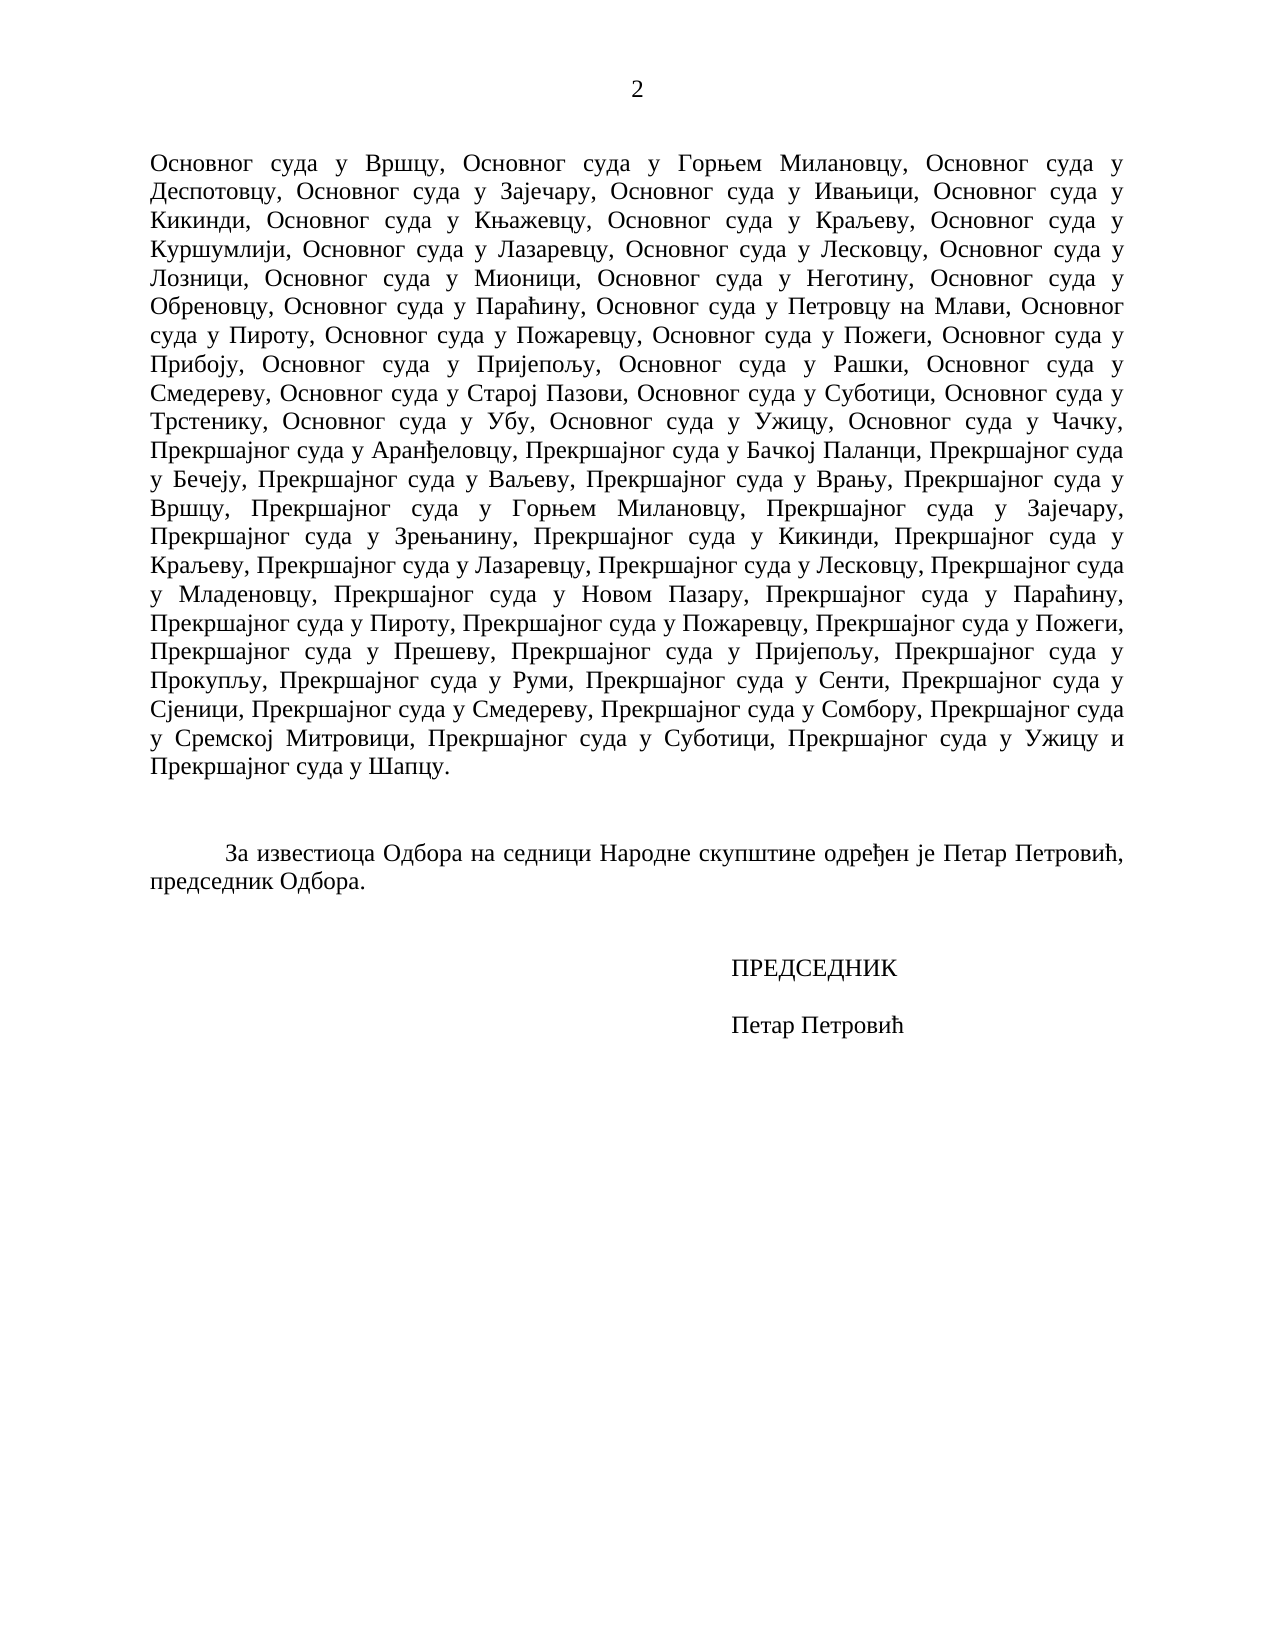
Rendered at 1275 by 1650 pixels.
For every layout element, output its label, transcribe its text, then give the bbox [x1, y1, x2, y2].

text За известиоца Одбора на седници Народне скупштине одређен је Петар Петровић, председник Одбора. [150, 838, 1125, 895]
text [150, 148, 1125, 780]
text ПРЕДСЕДНИК [150, 953, 1125, 981]
text Петар Петровић [150, 1010, 1125, 1039]
